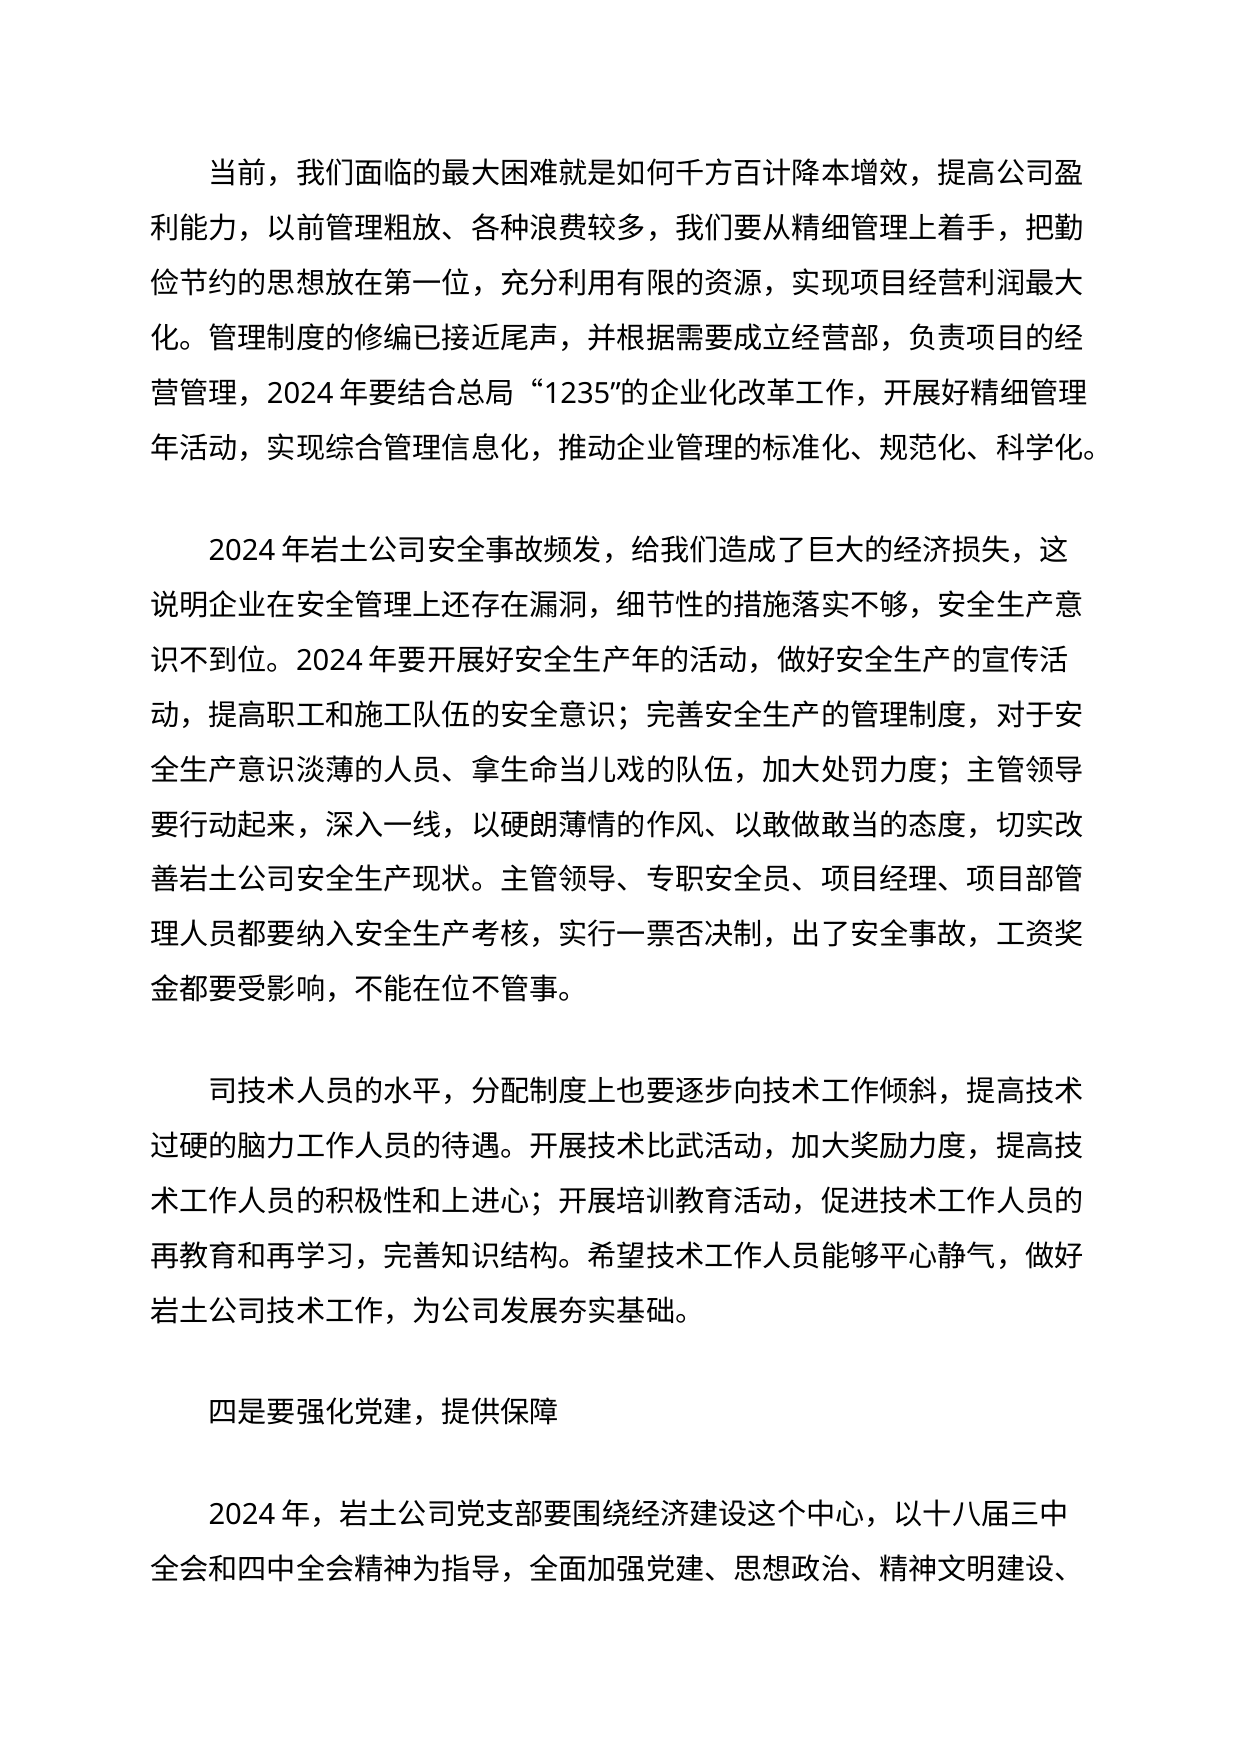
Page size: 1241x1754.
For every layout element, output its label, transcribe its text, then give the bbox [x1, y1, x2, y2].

text 当前，我们面临的最大困难就是如何千方百计降本增效，提高公司盈利能力，以前管理粗放、各种浪费较多，我们要从精细管理上着手，把勤俭节约的思想放在第一位，充分利用有限的资源，实现项目经营利润最大化。管理制度的修编已接近尾声，并根据需要成立经营部，负责项目的经营管理，2024年要结合总局“1235”的企业化改革工作，开展好精细管理年活动，实现综合管理信息化，推动企业管理的标准化、规范化、科学化。 [150, 150, 1090, 467]
text 司技术人员的水平，分配制度上也要逐步向技术工作倾斜，提高技术过硬的脑力工作人员的待遇。开展技术比武活动，加大奖励力度，提高技术工作人员的积极性和上进心；开展培训教育活动，促进技术工作人员的再教育和再学习，完善知识结构。希望技术工作人员能够平心静气，做好岩土公司技术工作，为公司发展夯实基础。 [150, 1067, 1090, 1329]
text 2024年岩土公司安全事故频发，给我们造成了巨大的经济损失，这说明企业在安全管理上还存在漏洞，细节性的措施落实不够，安全生产意识不到位。2024年要开展好安全生产年的活动，做好安全生产的宣传活动，提高职工和施工队伍的安全意识；完善安全生产的管理制度，对于安全生产意识淡薄的人员、拿生命当儿戏的队伍，加大处罚力度；主管领导要行动起来，深入一线，以硬朗薄情的作风、以敢做敢当的态度，切实改善岩土公司安全生产现状。主管领导、专职安全员、项目经理、项目部管理人员都要纳入安全生产考核，实行一票否决制，出了安全事故，工资奖金都要受影响，不能在位不管事。 [150, 526, 1090, 1008]
text 四是要强化党建，提供保障 [150, 1389, 1090, 1431]
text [150, 1491, 1090, 1588]
